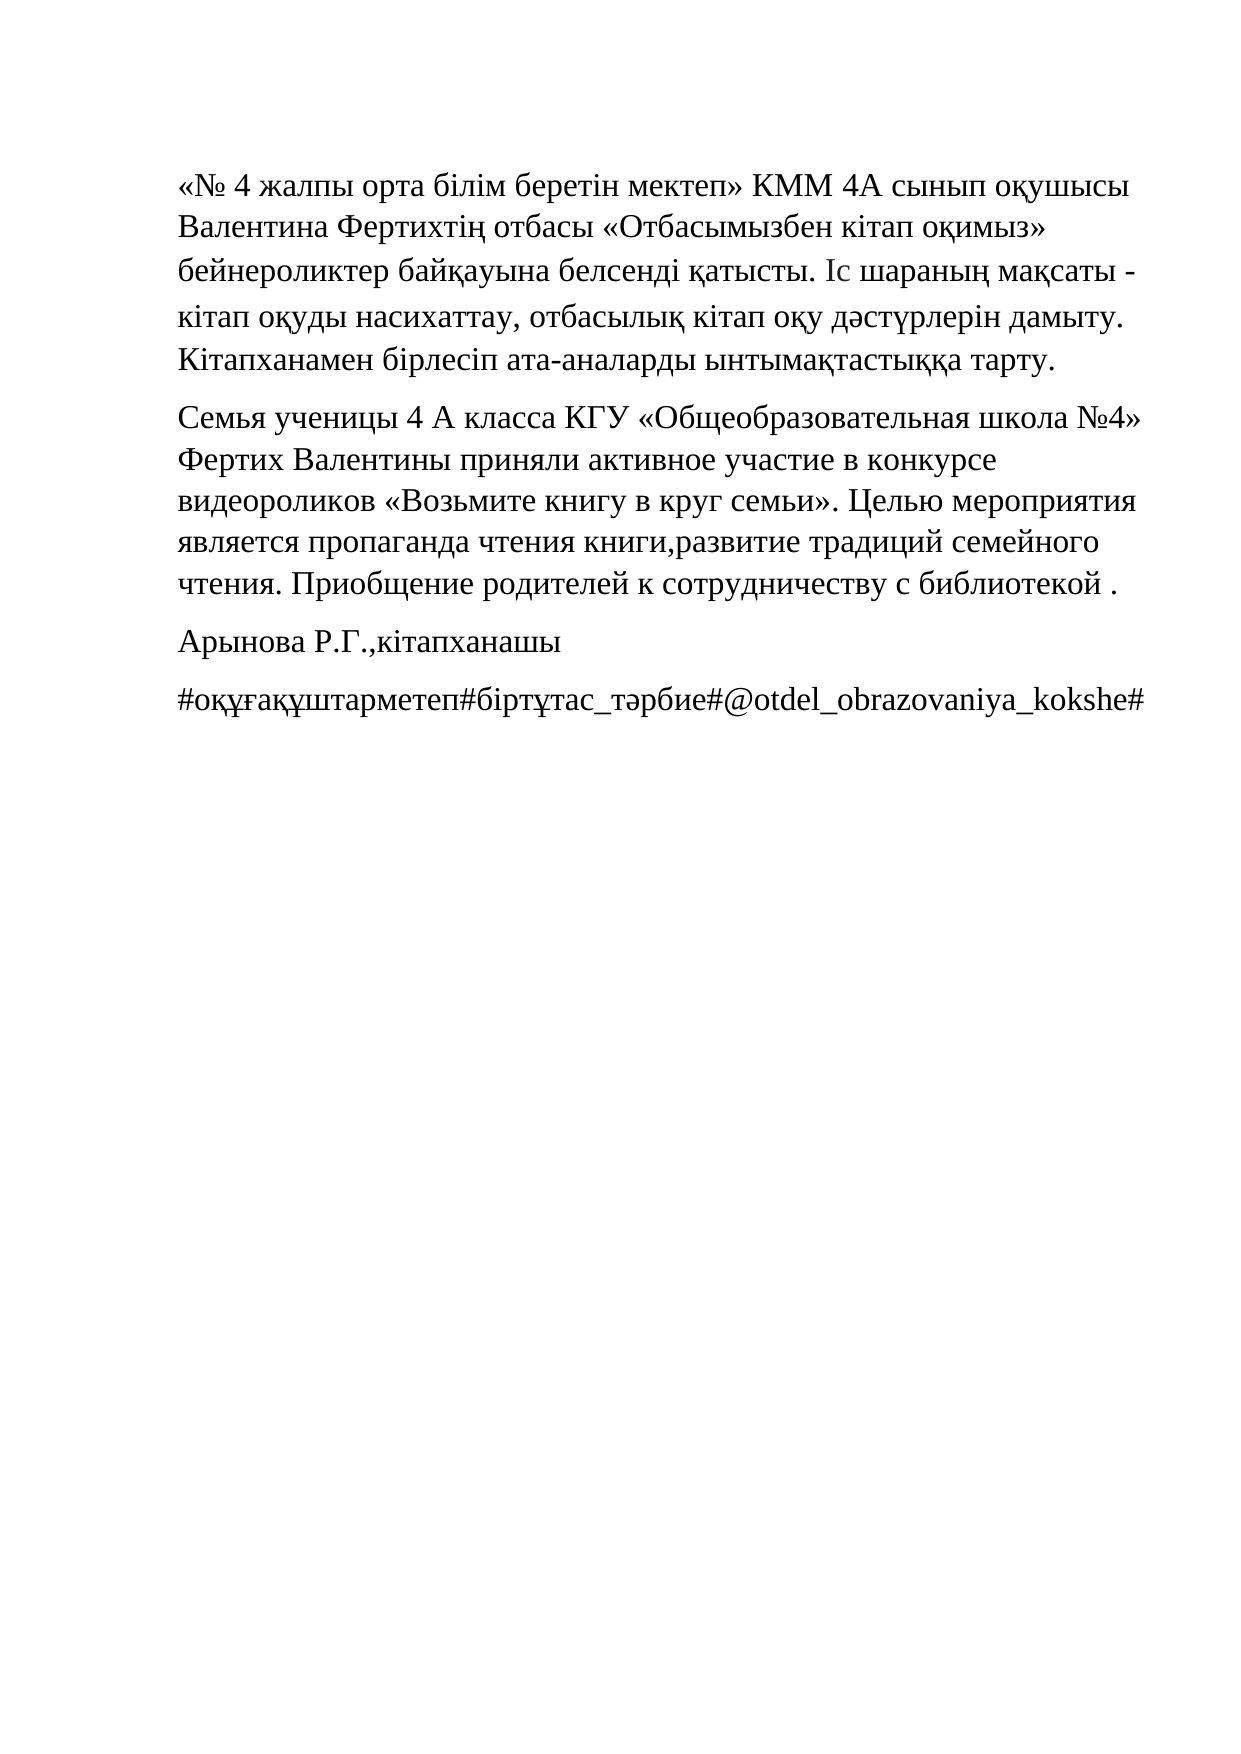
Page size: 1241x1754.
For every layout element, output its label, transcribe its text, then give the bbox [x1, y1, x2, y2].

text Семья ученицы 4 А класса КГУ «Общеобразовательная школа №4» Фертих Валентины приняли активное участие в конкурсе видеороликов «Возьмите книгу в круг семьи». Целью мероприятия является пропаганда чтения книги,развитие традиций семейного чтения. Приобщение родителей к сотрудничеству с библиотекой . [177, 398, 1152, 601]
text «№ 4 жалпы орта білім беретін мектеп» КММ 4А сынып оқушысы Валентина Фертихтің отбасы «Отбасымызбен кітап оқимыз» бейнероликтер байқауына белсенді қатысты. Іс шараның мақсаты -кітап оқуды насихаттау, отбасылық кітап оқу дәстүрлерін дамыту. Кітапханамен бірлесіп ата-аналарды ынтымақтастыққа тарту. [177, 165, 1152, 378]
text Арынова Р.Г.,кітапханашы [177, 621, 1152, 659]
text #оқұғақұштарметеп#біртұтас_тәрбие#@otdel_obrazovaniya_kokshe# [177, 679, 1152, 717]
